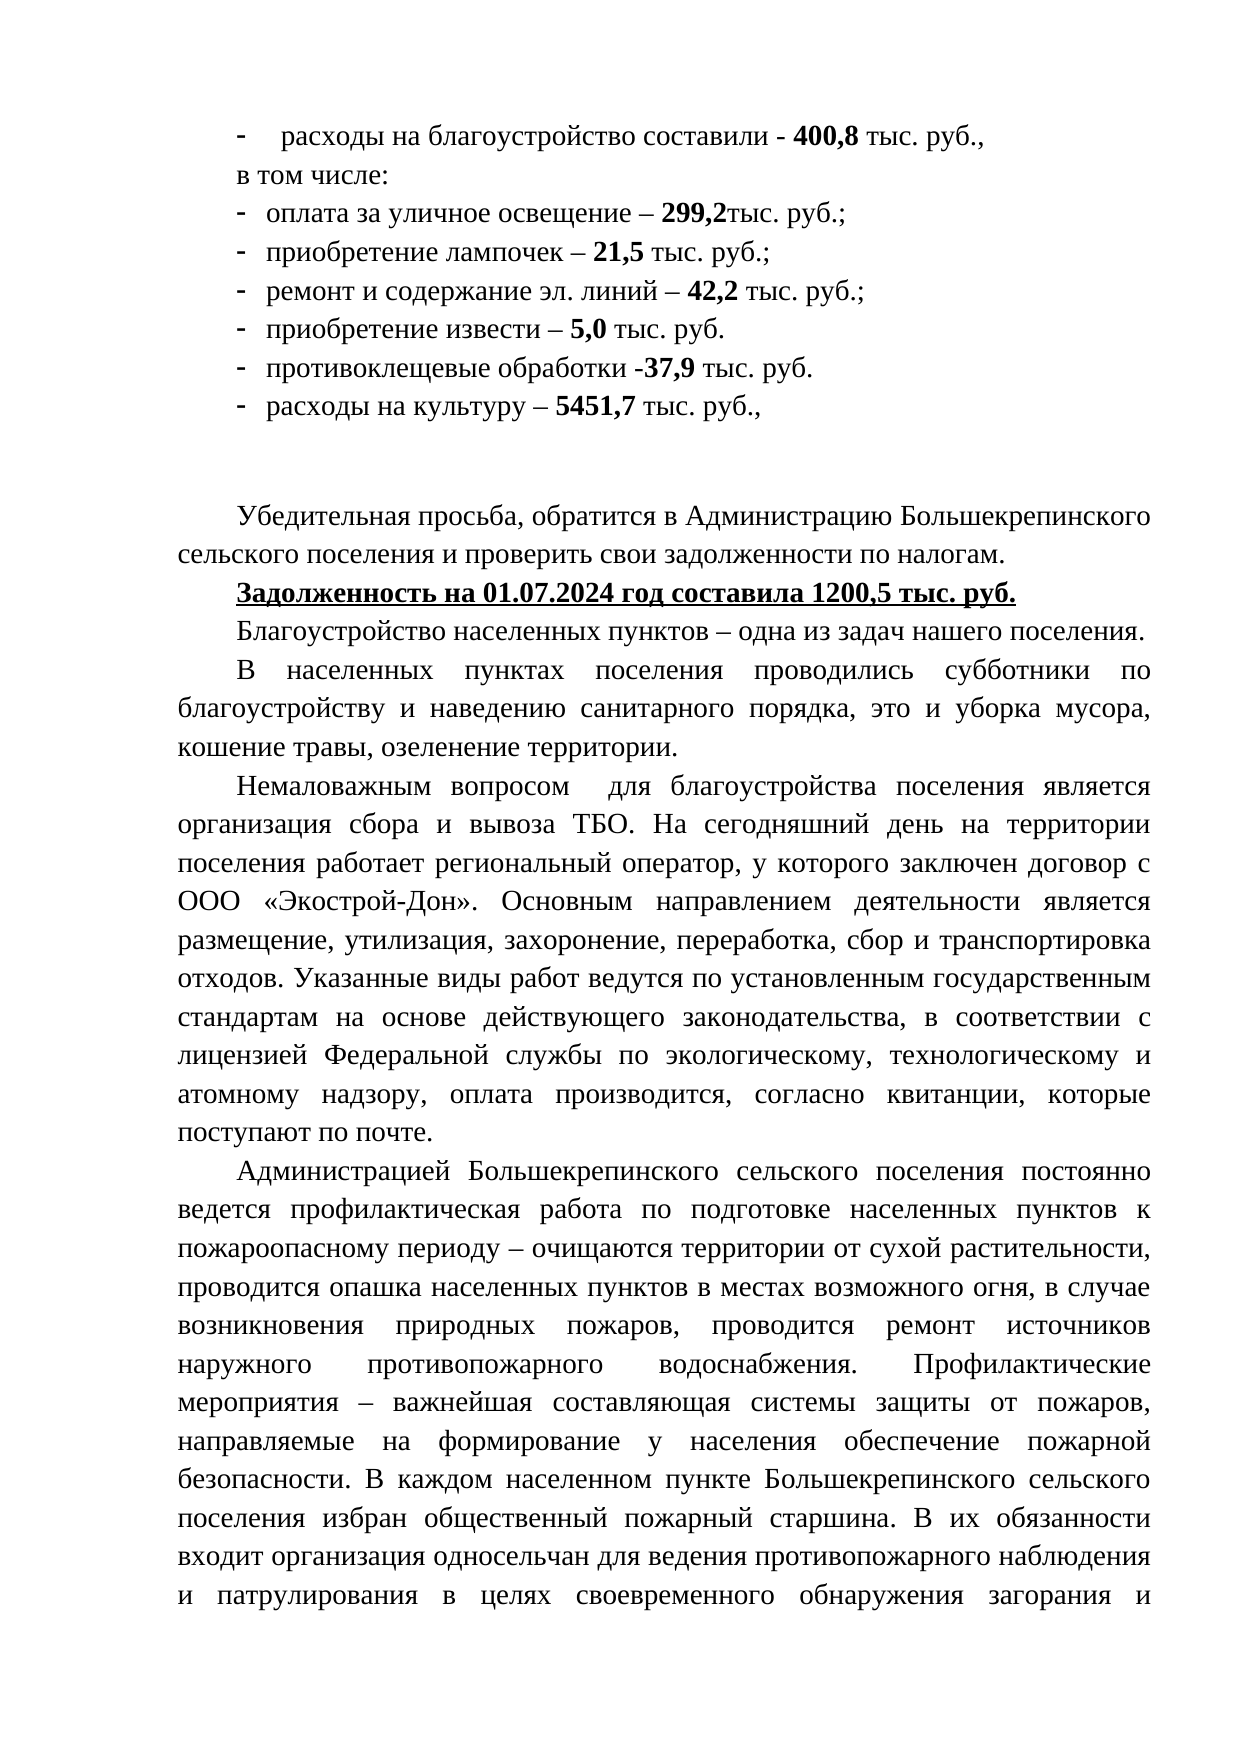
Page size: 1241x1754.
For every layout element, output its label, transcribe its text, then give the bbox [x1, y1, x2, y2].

text Убедительная просьба, обратится в Администрацию Большекрепинского сельского поселения и проверить свои задолженности по налогам. [177, 498, 1152, 570]
list приобретение извести – 5,0 тыс. руб. [177, 311, 1152, 345]
list расходы на благоустройство составили - 400,8 тыс. руб., [177, 118, 1152, 152]
list расходы на культуру – 5451,7 тыс. руб., [177, 388, 1152, 422]
text в том числе: [177, 157, 1152, 190]
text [177, 1153, 1152, 1611]
text Благоустройство населенных пунктов – одна из задач нашего поселения. [177, 613, 1152, 647]
text Задолженность на 01.07.2024 год составила 1200,5 тыс. руб. [177, 575, 1152, 608]
text В населенных пунктах поселения проводились субботники по благоустройству и наведению санитарного порядка, это и уборка мусора, кошение травы, озеленение территории. [177, 652, 1152, 763]
text Немаловажным вопросом для благоустройства поселения является организация сбора и вывоза ТБО. На сегодняшний день на территории поселения работает региональный оператор, у которого заключен договор с ООО «Экострой-Дон». Основным направлением деятельности является размещение, утилизация, захоронение, переработка, сбор и транспортировка отходов. Указанные виды работ ведутся по установленным государственным стандартам на основе действующего законодательства, в соответствии с лицензией Федеральной службы по экологическому, технологическому и атомному надзору, оплата производится, согласно квитанции, которые поступают по почте. [177, 768, 1152, 1148]
list противоклещевые обработки -37,9 тыс. руб. [177, 350, 1152, 383]
list оплата за уличное освещение – 299,2тыс. руб.; [177, 195, 1152, 229]
list ремонт и содержание эл. линий – 42,2 тыс. руб.; [177, 273, 1152, 306]
list приобретение лампочек – 21,5 тыс. руб.; [177, 234, 1152, 268]
